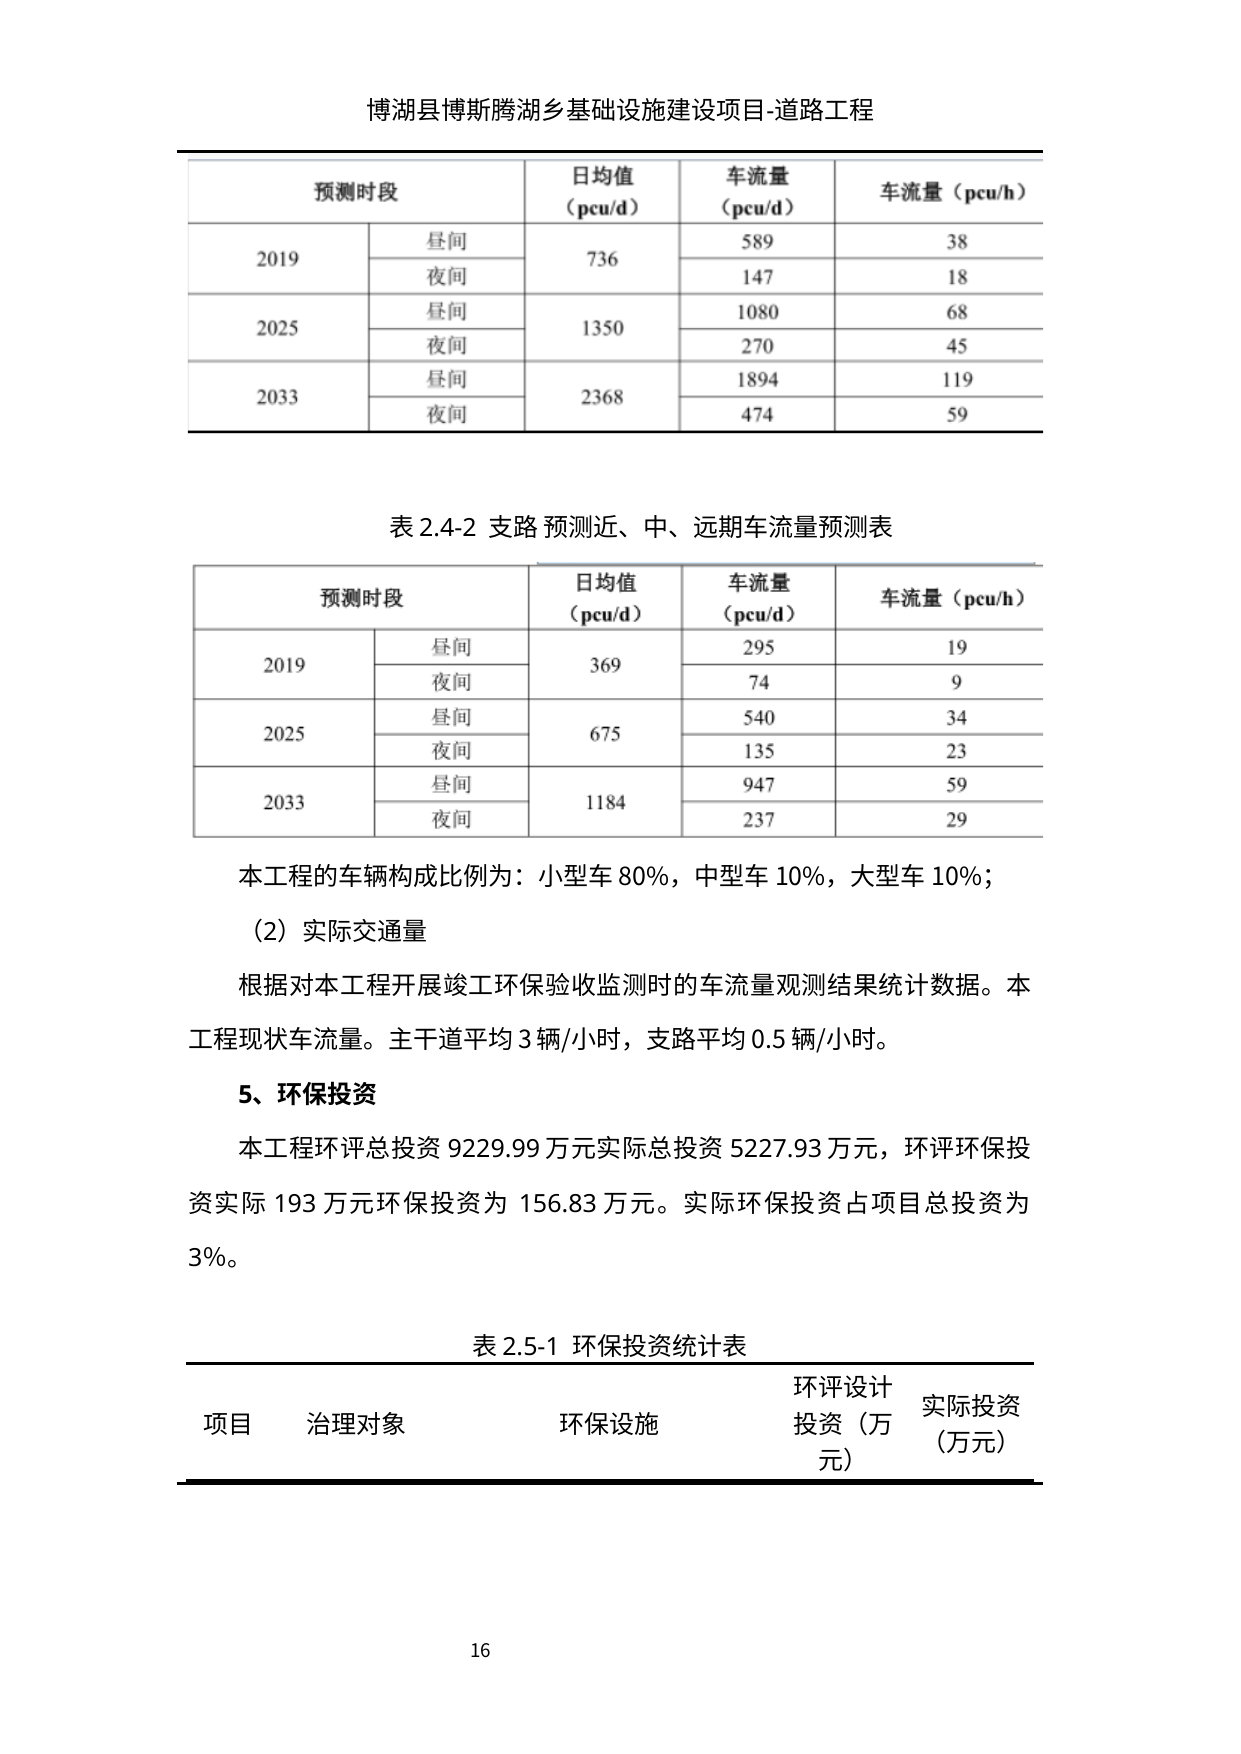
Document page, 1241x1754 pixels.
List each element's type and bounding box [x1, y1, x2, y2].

picture [187, 153, 1044, 437]
table_cell [177, 153, 1043, 1482]
picture [187, 562, 1044, 841]
